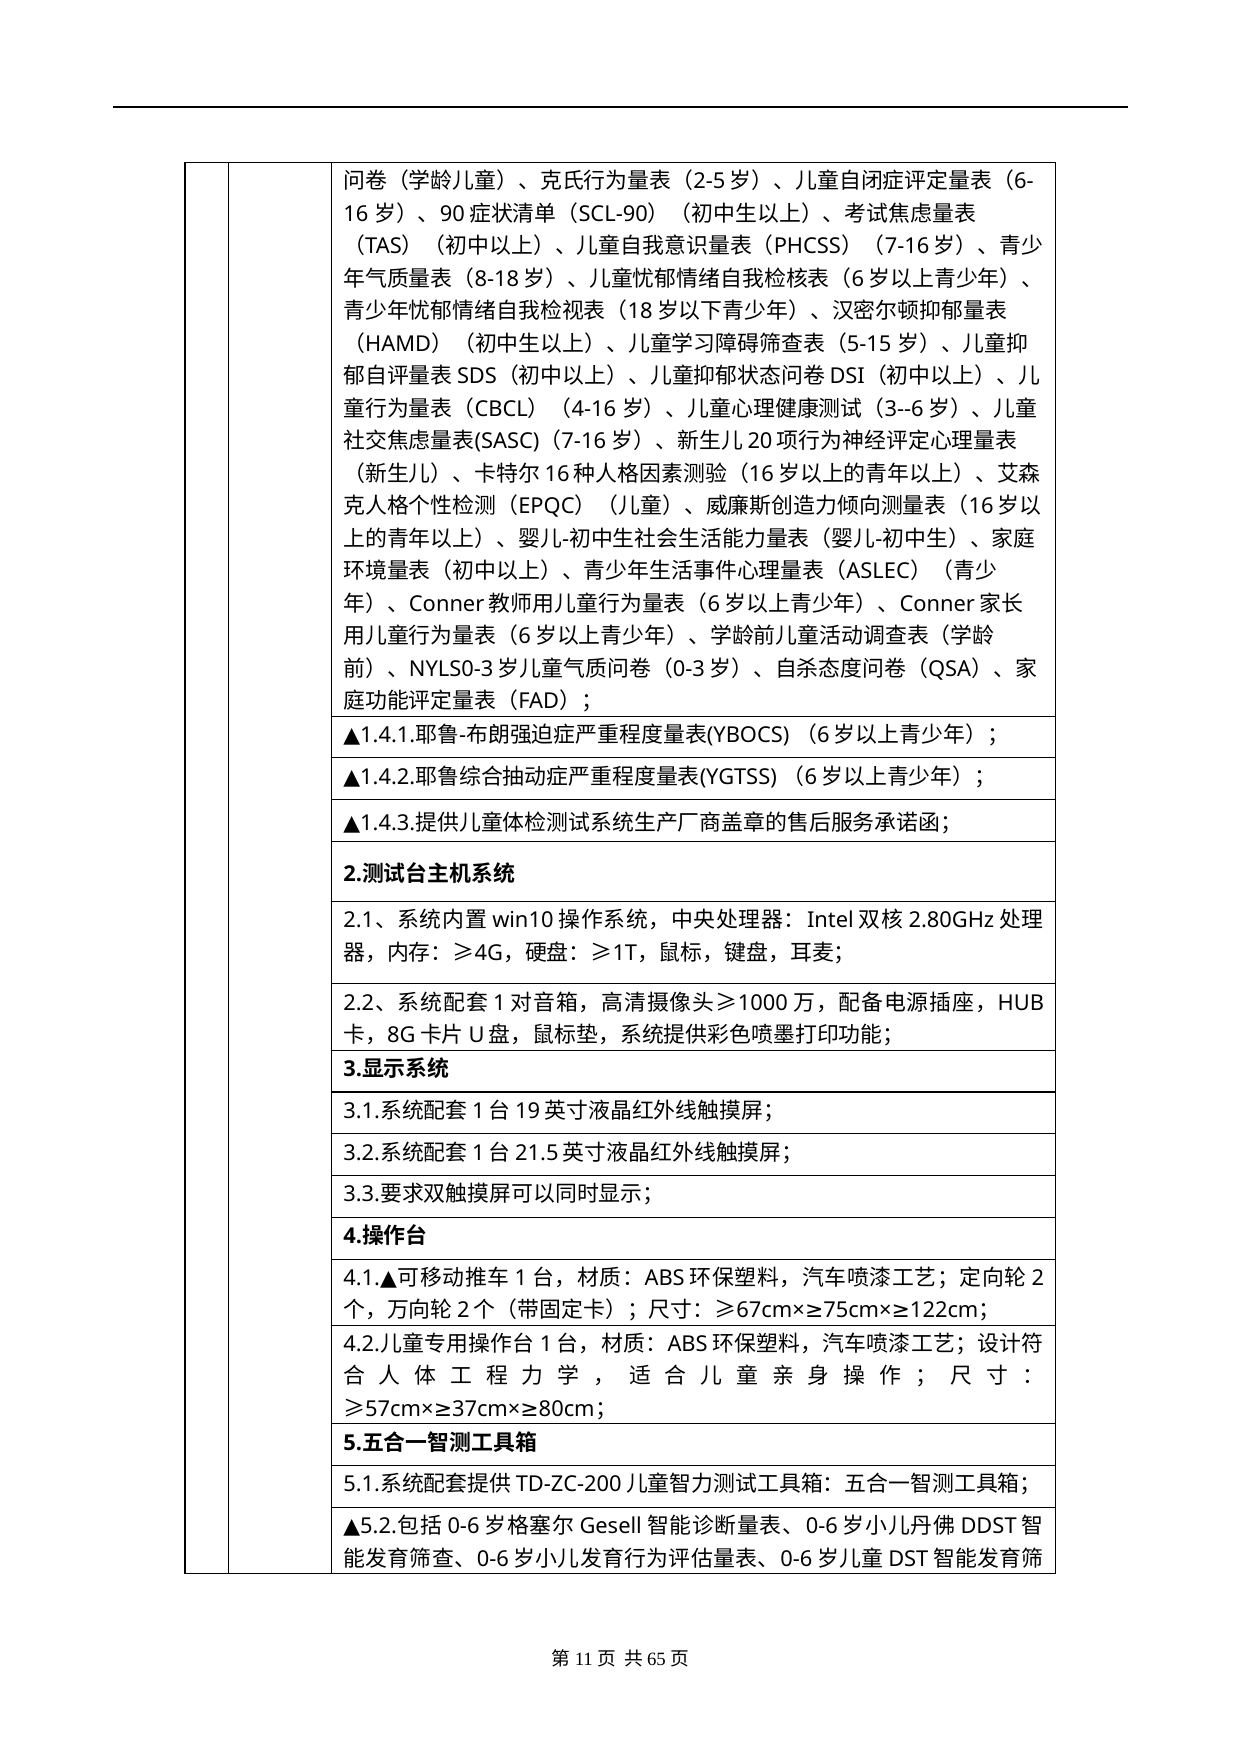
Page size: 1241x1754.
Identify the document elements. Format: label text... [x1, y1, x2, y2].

table_cell 3.3.要求双触摸屏可以同时显示； [332, 1176, 1055, 1217]
table_cell ▲1.4.3.提供儿童体检测试系统生产厂商盖章的售后服务承诺函； [332, 800, 1055, 841]
table_cell 4.1.▲可移动推车1台，材质：ABS环保塑料，汽车喷漆工艺；定向轮2个，万向轮2个（带固定卡）；尺寸：≥67cm×≥75cm×≥122cm； [332, 1260, 1055, 1324]
table_cell 3.1.系统配套1台19英寸液晶红外线触摸屏； [332, 1093, 1055, 1133]
table_cell 3.2.系统配套1台21.5英寸液晶红外线触摸屏； [332, 1134, 1055, 1175]
table_cell 2.1、系统内置win10操作系统，中央处理器：Intel双核2.80GHz处理器，内存：≥4G，硬盘：≥1T，鼠标，键盘，耳麦； [332, 902, 1055, 983]
table_cell 2.测试台主机系统 [332, 842, 1055, 901]
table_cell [332, 1508, 1055, 1573]
table_cell 5.五合一智测工具箱 [332, 1424, 1055, 1465]
table_cell 4.2.儿童专用操作台1台，材质：ABS环保塑料，汽车喷漆工艺；设计符合人体工程力学，适合儿童亲身操作；尺寸：≥57cm×≥37cm×≥80cm； [332, 1326, 1055, 1423]
table_cell 2.2、系统配套1对音箱，高清摄像头≥1000万，配备电源插座，HUB卡，8G卡片 U盘，鼠标垫，系统提供彩色喷墨打印功能； [332, 984, 1055, 1050]
table_cell 4.操作台 [332, 1218, 1055, 1258]
table_cell 5.1.系统配套提供TD-ZC-200儿童智力测试工具箱：五合一智测工具箱； [332, 1466, 1055, 1507]
table_cell ▲1.4.2.耶鲁综合抽动症严重程度量表(YGTSS) （6岁以上青少年）； [332, 758, 1055, 799]
table_cell 3.显示系统 [332, 1051, 1055, 1091]
table_cell ▲1.4.1.耶鲁-布朗强迫症严重程度量表(YBOCS) （6岁以上青少年）； [332, 717, 1055, 757]
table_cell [332, 163, 1055, 716]
